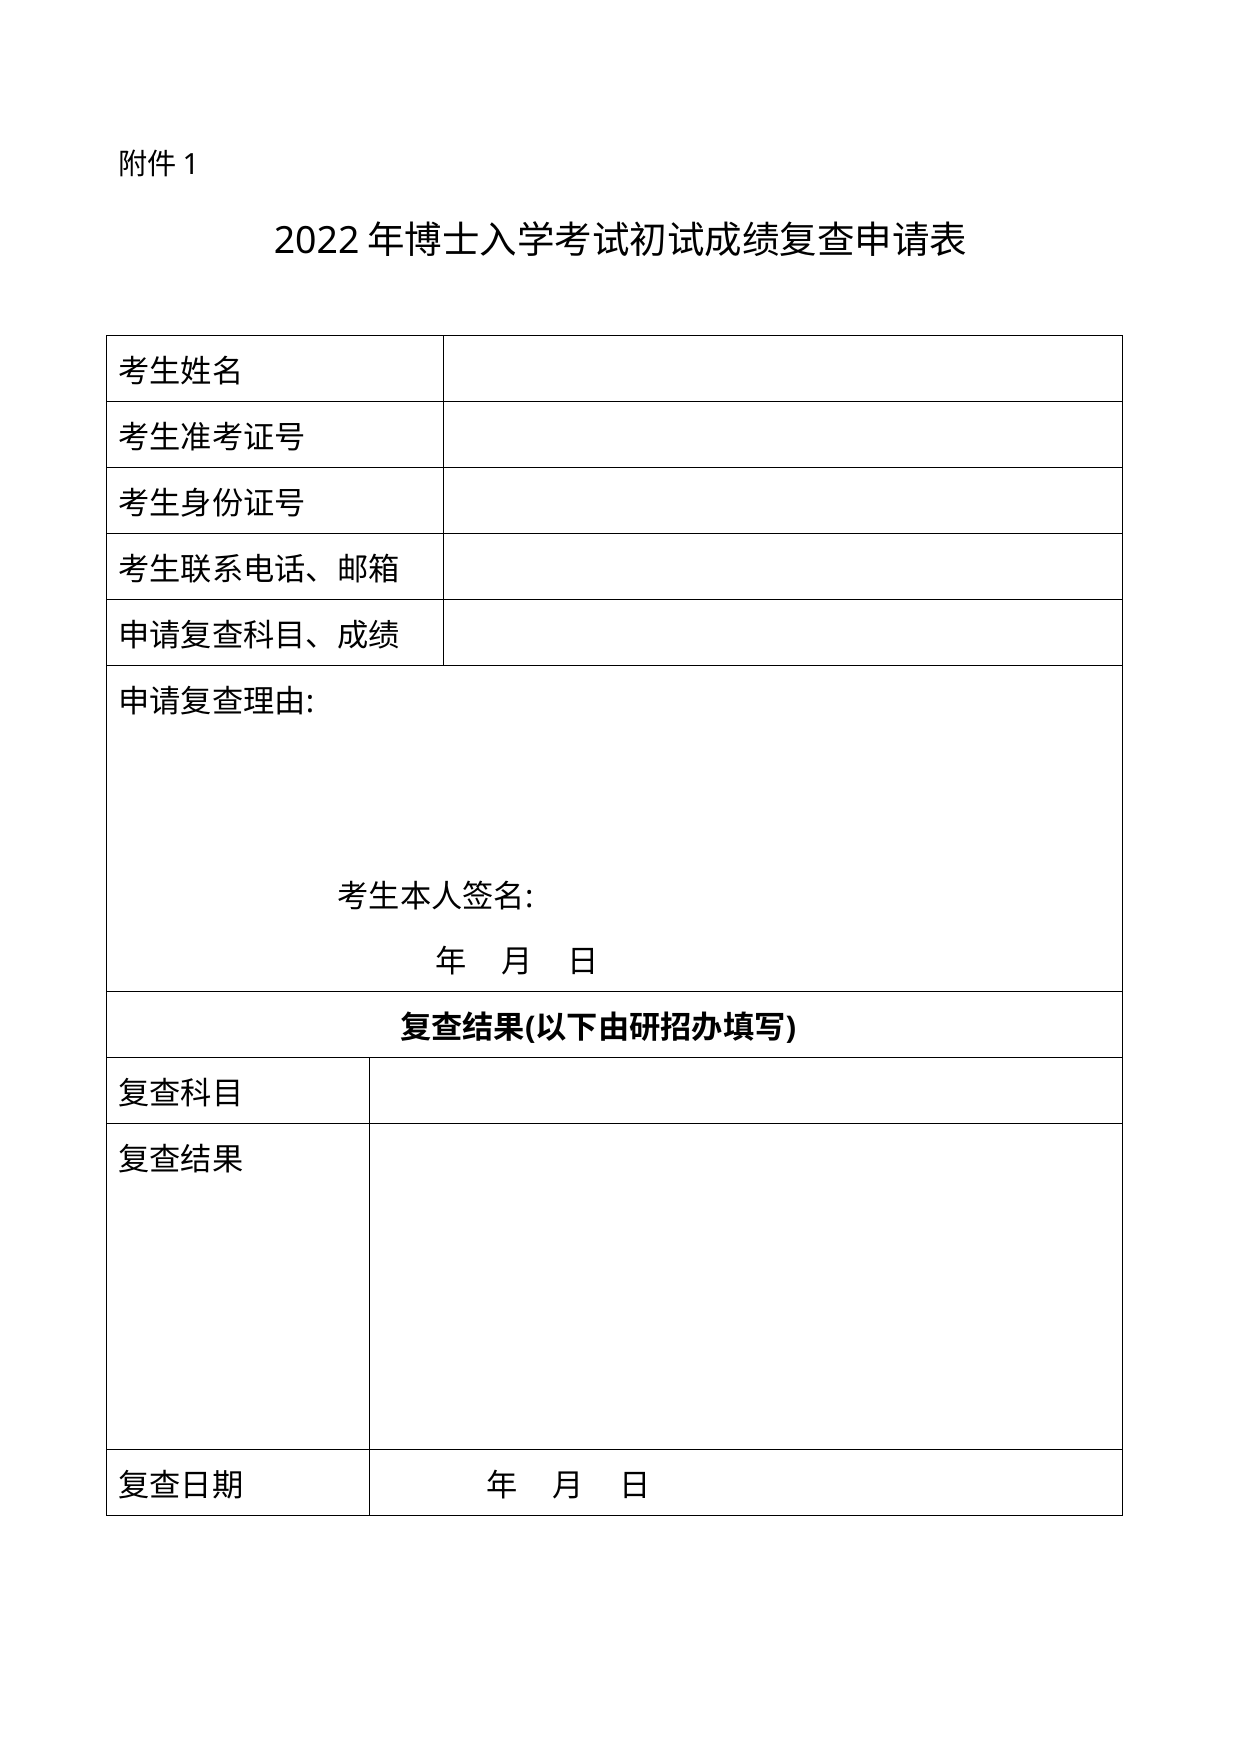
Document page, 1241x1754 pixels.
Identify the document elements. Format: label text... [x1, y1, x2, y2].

table_cell 年 月 日 [370, 1450, 1122, 1515]
table_cell 考生身份证号 [107, 468, 443, 533]
table_cell [444, 468, 1122, 533]
table_cell [370, 1124, 1122, 1449]
table_cell [444, 534, 1122, 599]
table_cell 复查日期 [107, 1450, 369, 1515]
table_cell 申请复查理由: 考生本人签名: 年 月 日 [107, 666, 1122, 991]
table_cell 复查科目 [107, 1058, 369, 1123]
text 2022年博士入学考试初试成绩复查申请表 [118, 205, 1122, 270]
table_cell 考生准考证号 [107, 402, 443, 467]
table_cell 复查结果 [107, 1124, 369, 1449]
table_cell 考生联系电话、邮箱 [107, 534, 443, 599]
text 附件1 [118, 129, 1122, 194]
table_cell [444, 600, 1122, 665]
table_cell [444, 402, 1122, 467]
table_cell 申请复查科目、成绩 [107, 600, 443, 665]
table_header 考生姓名 [107, 336, 443, 401]
table_cell [370, 1058, 1122, 1123]
table_header [444, 336, 1122, 401]
table_cell 复查结果(以下由研招办填写) [107, 992, 1122, 1057]
